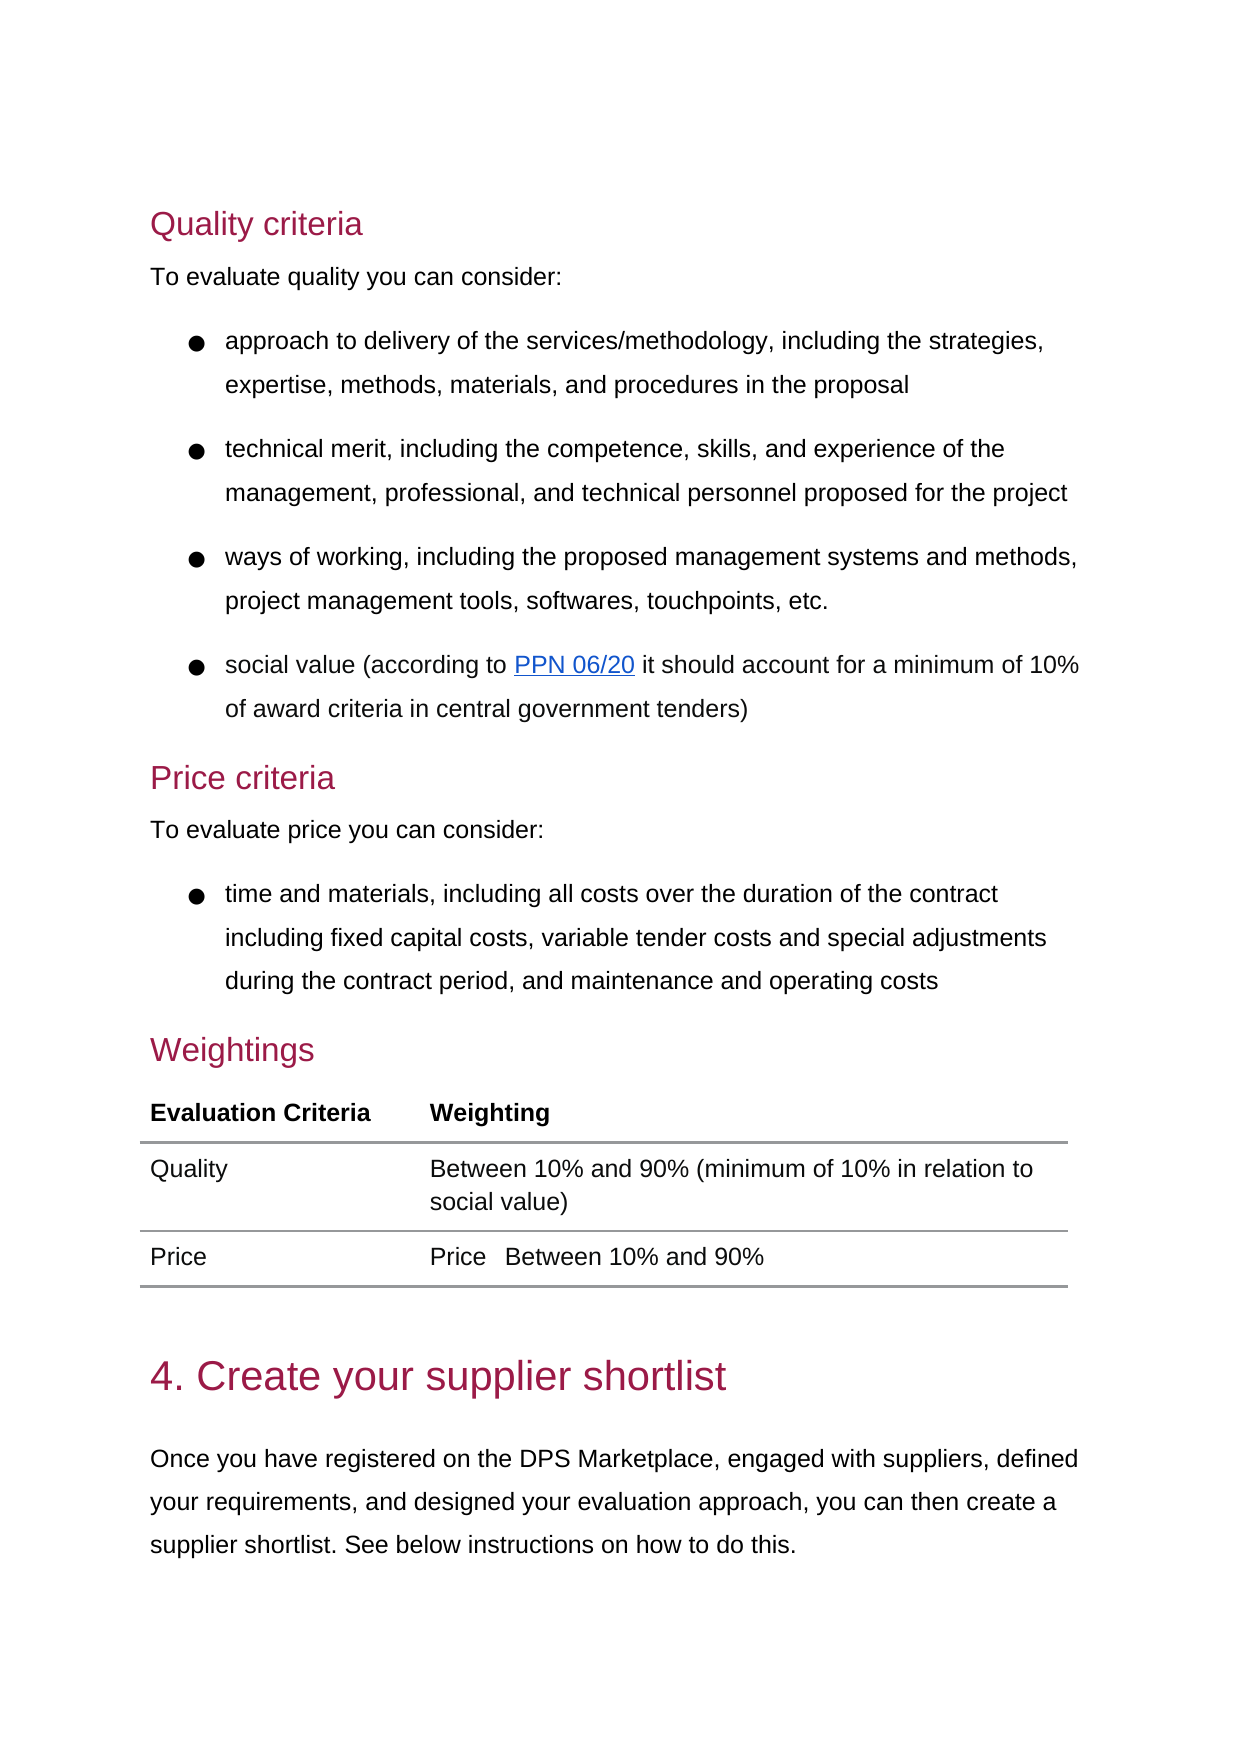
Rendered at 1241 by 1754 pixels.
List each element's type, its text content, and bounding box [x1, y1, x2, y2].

text Once you have registered on the DPS Marketplace, engaged with suppliers, defined your requirements, and designed your evaluation approach, you can then create a supplier shortlist. See below instructions on how to do this. [150, 1444, 1090, 1559]
list technical merit, including the competence, skills, and experience of the management, professional, and technical personnel proposed for the project [187, 434, 1090, 507]
list time and materials, including all costs over the duration of the contract including fixed capital costs, variable tender costs and special adjustments during the contract period, and maintenance and operating costs [187, 879, 1090, 995]
subtitle 4. Create your supplier shortlist [150, 1351, 1090, 1399]
table_cell Between 10% and 90% (minimum of 10% in relation to social value) [419, 1144, 1068, 1230]
list social value (according to PPN 06/20 it should account for a minimum of 10% of award criteria in central government tenders) [187, 650, 1090, 722]
list ways of working, including the proposed management systems and methods, project management tools, softwares, touchpoints, etc. [187, 542, 1090, 614]
text To evaluate quality you can consider: [150, 262, 1090, 291]
subtitle Price criteria [150, 758, 1090, 796]
table_cell Quality [140, 1144, 419, 1230]
table_cell Price [140, 1232, 419, 1285]
table_cell Price Between 10% and 90% [419, 1232, 1068, 1285]
text To evaluate price you can consider: [150, 815, 1090, 844]
list approach to delivery of the services/methodology, including the strategies, expertise, methods, materials, and procedures in the proposal [187, 326, 1090, 399]
table_header Weighting [419, 1088, 1068, 1141]
table_header Evaluation Criteria [140, 1088, 419, 1141]
subtitle Quality criteria [150, 204, 1090, 243]
subtitle Weightings [150, 1030, 1090, 1069]
